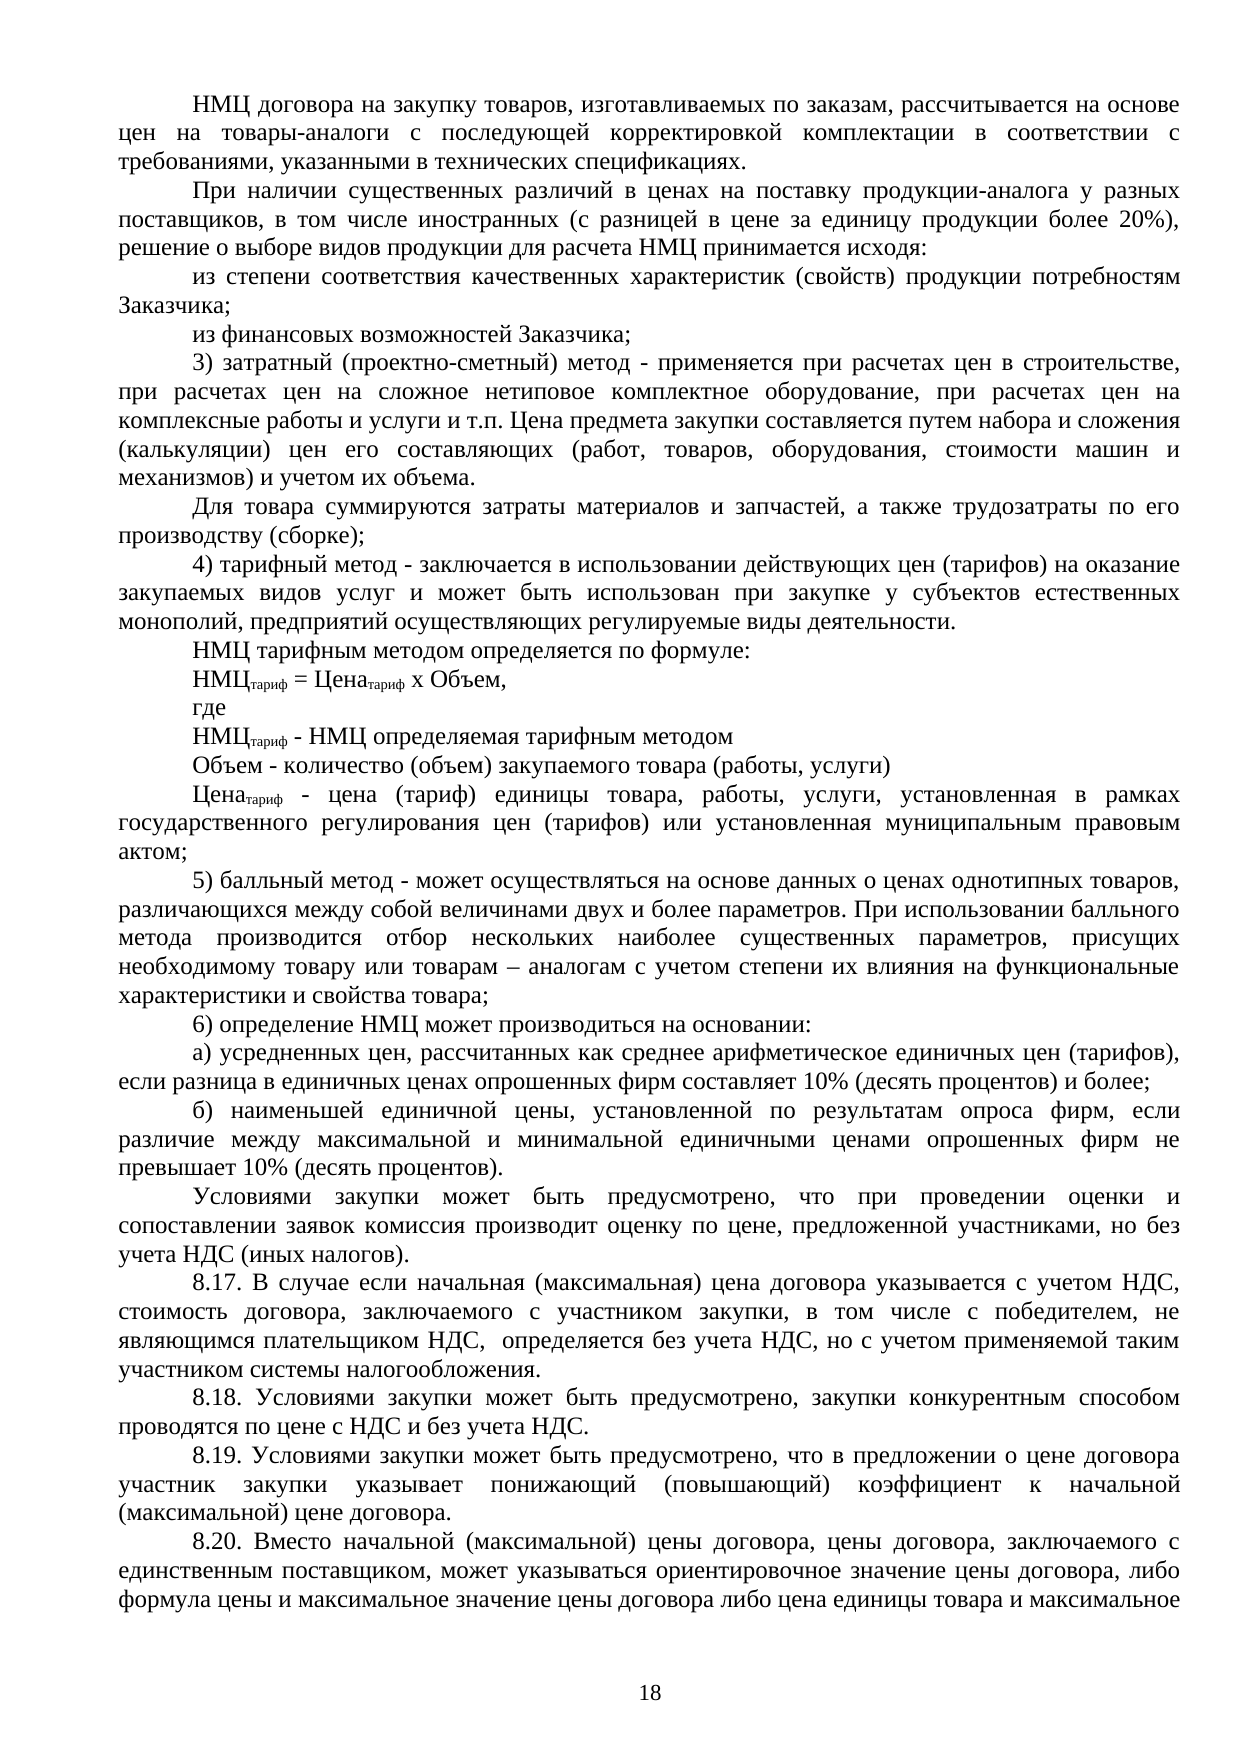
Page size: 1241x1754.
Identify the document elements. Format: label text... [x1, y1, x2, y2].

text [118, 1526, 1181, 1612]
text 4) тарифный метод - заключается в использовании действующих цен (тарифов) на оказание закупаемых видов услуг и может быть использован при закупке у субъектов естественных монополий, предприятий осуществляющих регулируемые виды деятельности. [118, 549, 1181, 635]
text 3) затратный (проектно-сметный) метод - применяется при расчетах цен в строительстве, при расчетах цен на сложное нетиповое комплектное оборудование, при расчетах цен на комплексные работы и услуги и т.п. Цена предмета закупки составляется путем набора и сложения (калькуляции) цен его составляющих (работ, товаров, оборудования, стоимости машин и механизмов) и учетом их объема. [118, 347, 1181, 491]
text НМЦтариф - НМЦ определяемая тарифным методом [118, 721, 1181, 750]
text НМЦ договора на закупку товаров, изготавливаемых по заказам, рассчитывается на основе цен на товары-аналоги с последующей корректировкой комплектации в соответствии с требованиями, указанными в технических спецификациях. [118, 89, 1181, 175]
text 5) балльный метод - может осуществляться на основе данных о ценах однотипных товаров, различающихся между собой величинами двух и более параметров. При использовании балльного метода производится отбор нескольких наиболее существенных параметров, присущих необходимому товару или товарам – аналогам с учетом степени их влияния на функциональные характеристики и свойства товара; [118, 865, 1181, 1009]
text При наличии существенных различий в ценах на поставку продукции-аналога у разных поставщиков, в том числе иностранных (с разницей в цене за единицу продукции более 20%), решение о выборе видов продукции для расчета НМЦ принимается исходя: [118, 175, 1181, 261]
text Для товара суммируются затраты материалов и запчастей, а также трудозатраты по его производству (сборке); [118, 491, 1181, 549]
text 8.18. Условиями закупки может быть предусмотрено, закупки конкурентным способом проводятся по цене с НДС и без учета НДС. [118, 1382, 1181, 1440]
text Ценатариф - цена (тариф) единицы товара, работы, услуги, установленная в рамках государственного регулирования цен (тарифов) или установленная муниципальным правовым актом; [118, 779, 1181, 865]
text где [118, 692, 1181, 721]
text 8.19. Условиями закупки может быть предусмотрено, что в предложении о цене договора участник закупки указывает понижающий (повышающий) коэффициент к начальной (максимальной) цене договора. [118, 1440, 1181, 1526]
text б) наименьшей единичной цены, установленной по результатам опроса фирм, если различие между максимальной и минимальной единичными ценами опрошенных фирм не превышает 10% (десять процентов). [118, 1095, 1181, 1181]
text НМЦ тарифным методом определяется по формуле: [118, 635, 1181, 664]
text из финансовых возможностей Заказчика; [118, 319, 1181, 347]
text из степени соответствия качественных характеристик (свойств) продукции потребностям Заказчика; [118, 261, 1181, 319]
text НМЦтариф = Ценатариф х Объем, [118, 664, 1181, 692]
text 8.17. В случае если начальная (максимальная) цена договора указывается с учетом НДС, стоимость договора, заключаемого с участником закупки, в том числе с победителем, не являющимся плательщиком НДС, определяется без учета НДС, но с учетом применяемой таким участником системы налогообложения. [118, 1267, 1181, 1382]
text 6) определение НМЦ может производиться на основании: [118, 1009, 1181, 1037]
text Условиями закупки может быть предусмотрено, что при проведении оценки и сопоставлении заявок комиссия производит оценку по цене, предложенной участниками, но без учета НДС (иных налогов). [118, 1181, 1181, 1267]
text а) усредненных цен, рассчитанных как среднее арифметическое единичных цен (тарифов), если разница в единичных ценах опрошенных фирм составляет 10% (десять процентов) и более; [118, 1037, 1181, 1095]
text Объем - количество (объем) закупаемого товара (работы, услуги) [118, 750, 1181, 779]
